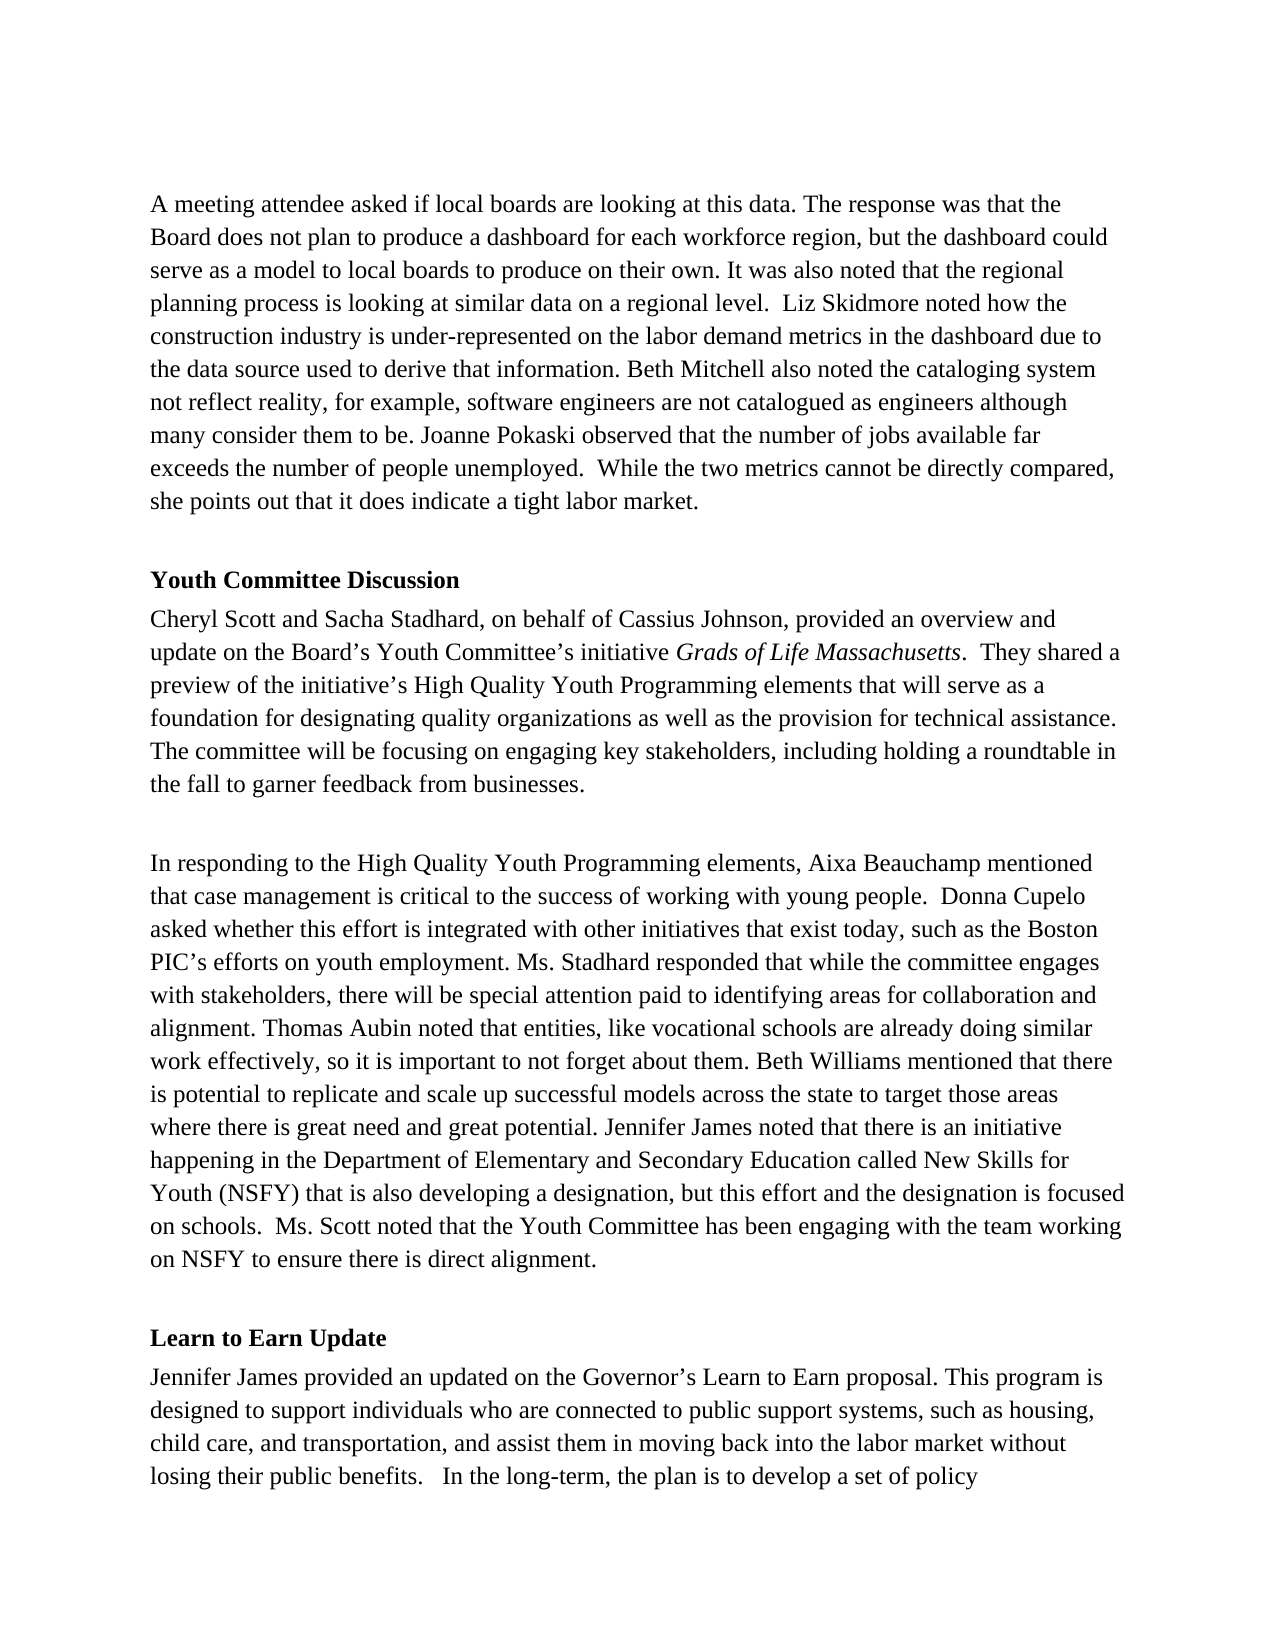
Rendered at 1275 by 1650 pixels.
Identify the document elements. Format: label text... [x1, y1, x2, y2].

text Youth Committee Discussion [150, 565, 1125, 594]
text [150, 1362, 1125, 1490]
text A meeting attendee asked if local boards are looking at this data. The response was that the Board does not plan to produce a dashboard for each workforce region, but the dashboard could serve as a model to local boards to produce on their own. It was also noted that the regional planning process is looking at similar data on a regional level. Liz Skidmore noted how the construction industry is under-represented on the labor demand metrics in the dashboard due to the data source used to derive that information. Beth Mitchell also noted the cataloging system not reflect reality, for example, software engineers are not catalogued as engineers although many consider them to be. Joanne Pokaski observed that the number of jobs available far exceeds the number of people unemployed. While the two metrics cannot be directly compared, she points out that it does indicate a tight labor market. [150, 189, 1125, 515]
text Cheryl Scott and Sacha Stadhard, on behalf of Cassius Johnson, provided an overview and update on the Board’s Youth Committee’s initiative Grads of Life Massachusetts. They shared a preview of the initiative’s High Quality Youth Programming elements that will serve as a foundation for designating quality organizations as well as the provision for technical assistance. The committee will be focusing on engaging key stakeholders, including holding a roundtable in the fall to garner feedback from businesses. [150, 604, 1125, 798]
text Learn to Earn Update [150, 1323, 1125, 1351]
text In responding to the High Quality Youth Programming elements, Aixa Beauchamp mentioned that case management is critical to the success of working with young people. Donna Cupelo asked whether this effort is integrated with other initiatives that exist today, such as the Boston PIC’s efforts on youth employment. Ms. Stadhard responded that while the committee engages with stakeholders, there will be special attention paid to identifying areas for collaboration and alignment. Thomas Aubin noted that entities, like vocational schools are already doing similar work effectively, so it is important to not forget about them. Beth Williams mentioned that there is potential to replicate and scale up successful models across the state to target those areas where there is great need and great potential. Jennifer James noted that there is an initiative happening in the Department of Elementary and Secondary Education called New Skills for Youth (NSFY) that is also developing a designation, but this effort and the designation is focused on schools. Ms. Scott noted that the Youth Committee has been engaging with the team working on NSFY to ensure there is direct alignment. [150, 848, 1125, 1273]
